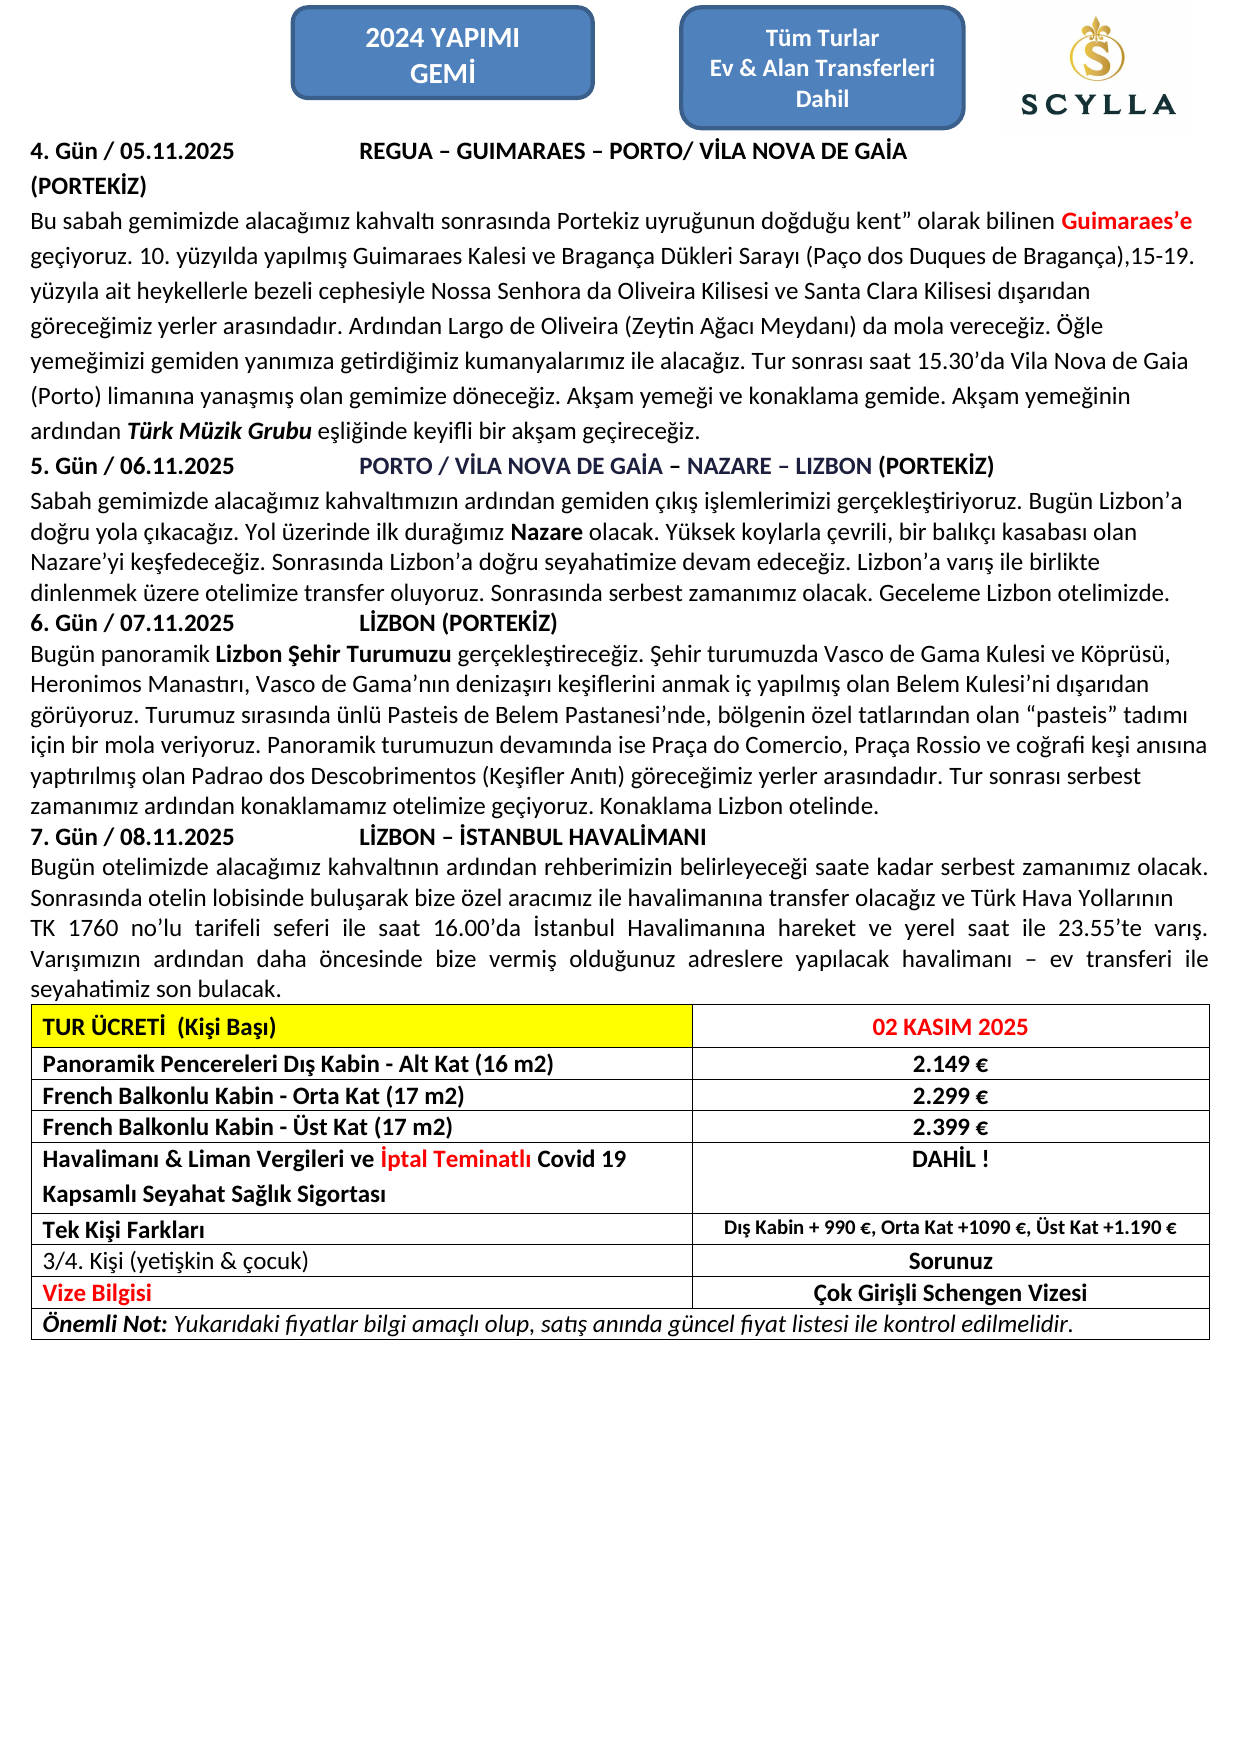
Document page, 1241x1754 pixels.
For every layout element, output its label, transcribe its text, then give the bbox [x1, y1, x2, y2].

table_header TUR ÜCRETİ (Kişi Başı) [32, 1005, 692, 1047]
text Bugün panoramik Lizbon Şehir Turumuzu gerçekleştireceğiz. Şehir turumuzda Vasco de Gama Kulesi ve Köprüsü, Heronimos Manastırı, Vasco de Gama’nın denizaşırı keşiflerini anmak iç yapılmış olan Belem Kulesi’ni dışarıdan görüyoruz. Turumuz sırasında ünlü Pasteis de Belem Pastanesi’nde, bölgenin özel tatlarından olan “pasteis” tadımı için bir mola veriyoruz. Panoramik turumuzun devamında ise Praça do Comercio, Praça Rossio ve coğrafi keşi anısına yaptırılmış olan Padrao dos Descobrimentos (Keşifler Anıtı) göreceğimiz yerler arasındadır. Tur sonrası serbest zamanımız ardından konaklamamız otelimize geçiyoruz. Konaklama Lizbon otelinde. [30, 638, 1210, 821]
text Bu sabah gemimizde alacağımız kahvaltı sonrasında Portekiz uyruğunun doğduğu kent” olarak bilinen Guimaraes’e geçiyoruz. 10. yüzyılda yapılmış Guimaraes Kalesi ve Bragança Dükleri Sarayı (Paço dos Duques de Bragança),15-19. yüzyıla ait heykellerle bezeli cephesiyle Nossa Senhora da Oliveira Kilisesi ve Santa Clara Kilisesi dışarıdan göreceğimiz yerler arasındadır. Ardından Largo de Oliveira (Zeytin Ağacı Meydanı) da mola vereceğiz. Öğle yemeğimizi gemiden yanımıza getirdiğimiz kumanyalarımız ile alacağız. Tur sonrası saat 15.30’da Vila Nova de Gaia (Porto) limanına yanaşmış olan gemimize döneceğiz. Akşam yemeği ve konaklama gemide. Akşam yemeğinin ardından Türk Müzik Grubu eşliğinde keyifli bir akşam geçireceğiz. [30, 205, 1210, 446]
table_cell 2.399 € [693, 1111, 1209, 1142]
text Sabah gemimizde alacağımız kahvaltımızın ardından gemiden çıkış işlemlerimizi gerçekleştiriyoruz. Bugün Lizbon’a doğru yola çıkacağız. Yol üzerinde ilk durağımız Nazare olacak. Yüksek koylarla çevrili, bir balıkçı kasabası olan Nazare’yi keşfedeceğiz. Sonrasında Lizbon’a doğru seyahatimize devam edeceğiz. Lizbon’a varış ile birlikte dinlenmek üzere otelimize transfer oluyoruz. Sonrasında serbest zamanımız olacak. Geceleme Lizbon otelimizde. [30, 485, 1210, 607]
table_cell 3/4. Kişi (yetişkin & çocuk) [32, 1245, 692, 1276]
table_cell Önemli Not: Yukarıdaki fiyatlar bilgi amaçlı olup, satış anında güncel fiyat listesi ile kontrol edilmelidir. [32, 1309, 1209, 1339]
table_cell Havalimanı & Liman Vergileri ve İptal Teminatlı Covid 19 Kapsamlı Seyahat Sağlık Sigortası [32, 1143, 692, 1213]
text 6. Gün / 07.11.2025 LİZBON (PORTEKİZ) [30, 607, 1210, 638]
table_cell Panoramik Pencereleri Dış Kabin - Alt Kat (16 m2) [32, 1048, 692, 1079]
table_header 02 KASIM 2025 [693, 1005, 1209, 1047]
text 5. Gün / 06.11.2025 PORTO / VİLA NOVA DE GAİA – NAZARE – LIZBON (PORTEKİZ) [30, 450, 1210, 481]
picture [998, 0, 1193, 132]
table_cell DAHİL ! [693, 1143, 1209, 1213]
text 7. Gün / 08.11.2025 LİZBON – İSTANBUL HAVALİMANI [30, 821, 1210, 851]
table_cell Tek Kişi Farkları [32, 1214, 692, 1244]
text Bugün otelimizde alacağımız kahvaltının ardından rehberimizin belirleyeceği saate kadar serbest zamanımız olacak. Sonrasında otelin lobisinde buluşarak bize özel aracımız ile havalimanına transfer olacağız ve Türk Hava Yollarının [30, 851, 1210, 912]
table_cell 2.149 € [693, 1048, 1209, 1079]
table_cell 2.299 € [693, 1080, 1209, 1110]
table_cell Vize Bilgisi [32, 1277, 692, 1307]
table_cell French Balkonlu Kabin - Üst Kat (17 m2) [32, 1111, 692, 1142]
table_cell Dış Kabin + 990 €, Orta Kat +1090 €, Üst Kat +1.190 € [693, 1214, 1209, 1244]
table_cell French Balkonlu Kabin - Orta Kat (17 m2) [32, 1080, 692, 1110]
text TK 1760 no’lu tarifeli seferi ile saat 16.00’da İstanbul Havalimanına hareket ve yerel saat ile 23.55’te varış. Varışımızın ardından daha öncesinde bize vermiş olduğunuz adreslere yapılacak havalimanı – ev transferi ile seyahatimiz son bulacak. [30, 912, 1210, 1004]
table_cell Sorunuz [693, 1245, 1209, 1276]
text 4. Gün / 05.11.2025 REGUA – GUIMARAES – PORTO/ VİLA NOVA DE GAİA (PORTEKİZ) [30, 135, 1210, 201]
table_cell Çok Girişli Schengen Vizesi [693, 1277, 1209, 1307]
